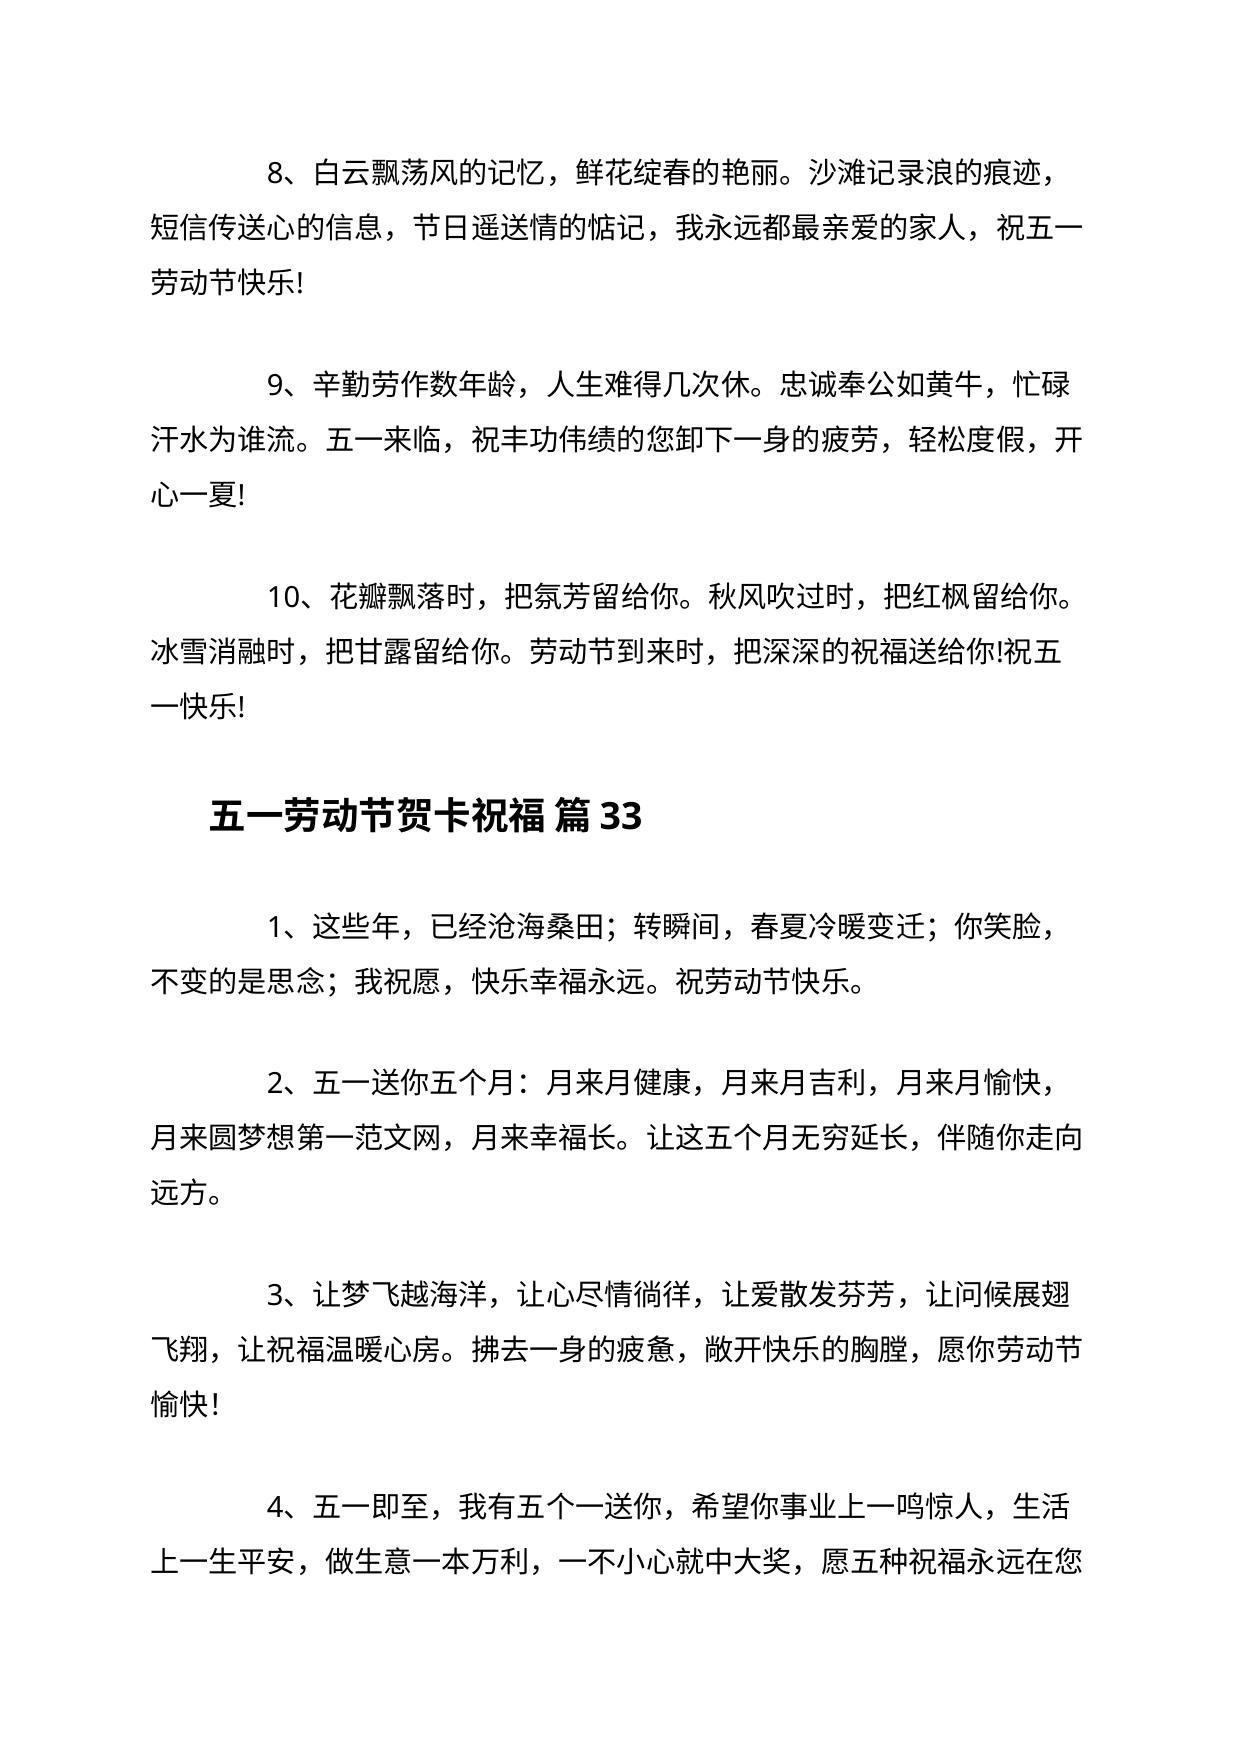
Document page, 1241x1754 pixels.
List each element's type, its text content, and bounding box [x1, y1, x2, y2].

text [150, 1483, 1090, 1581]
text 1、这些年，已经沧海桑田；转瞬间，春夏冷暖变迁；你笑脸，不变的是思念；我祝愿，快乐幸福永远。祝劳动节快乐。 [150, 903, 1090, 1001]
text 五一劳动节贺卡祝福 篇33 [150, 786, 1090, 840]
text 3、让梦飞越海洋，让心尽情徜徉，让爱散发芬芳，让问候展翅飞翔，让祝福温暖心房。拂去一身的疲惫，敞开快乐的胸膛，愿你劳动节愉快！ [150, 1272, 1090, 1424]
text 10、花瓣飘落时，把氛芳留给你。秋风吹过时，把红枫留给你。冰雪消融时，把甘露留给你。劳动节到来时，把深深的祝福送给你!祝五一快乐! [150, 574, 1090, 726]
text 9、辛勤劳作数年龄，人生难得几次休。忠诚奉公如黄牛，忙碌汗水为谁流。五一来临，祝丰功伟绩的您卸下一身的疲劳，轻松度假，开心一夏! [150, 362, 1090, 514]
text 8、白云飘荡风的记忆，鲜花绽春的艳丽。沙滩记录浪的痕迹，短信传送心的信息，节日遥送情的惦记，我永远都最亲爱的家人，祝五一劳动节快乐! [150, 150, 1090, 302]
text 2、五一送你五个月：月来月健康，月来月吉利，月来月愉快，月来圆梦想第一范文网，月来幸福长。让这五个月无穷延长，伴随你走向远方。 [150, 1060, 1090, 1212]
